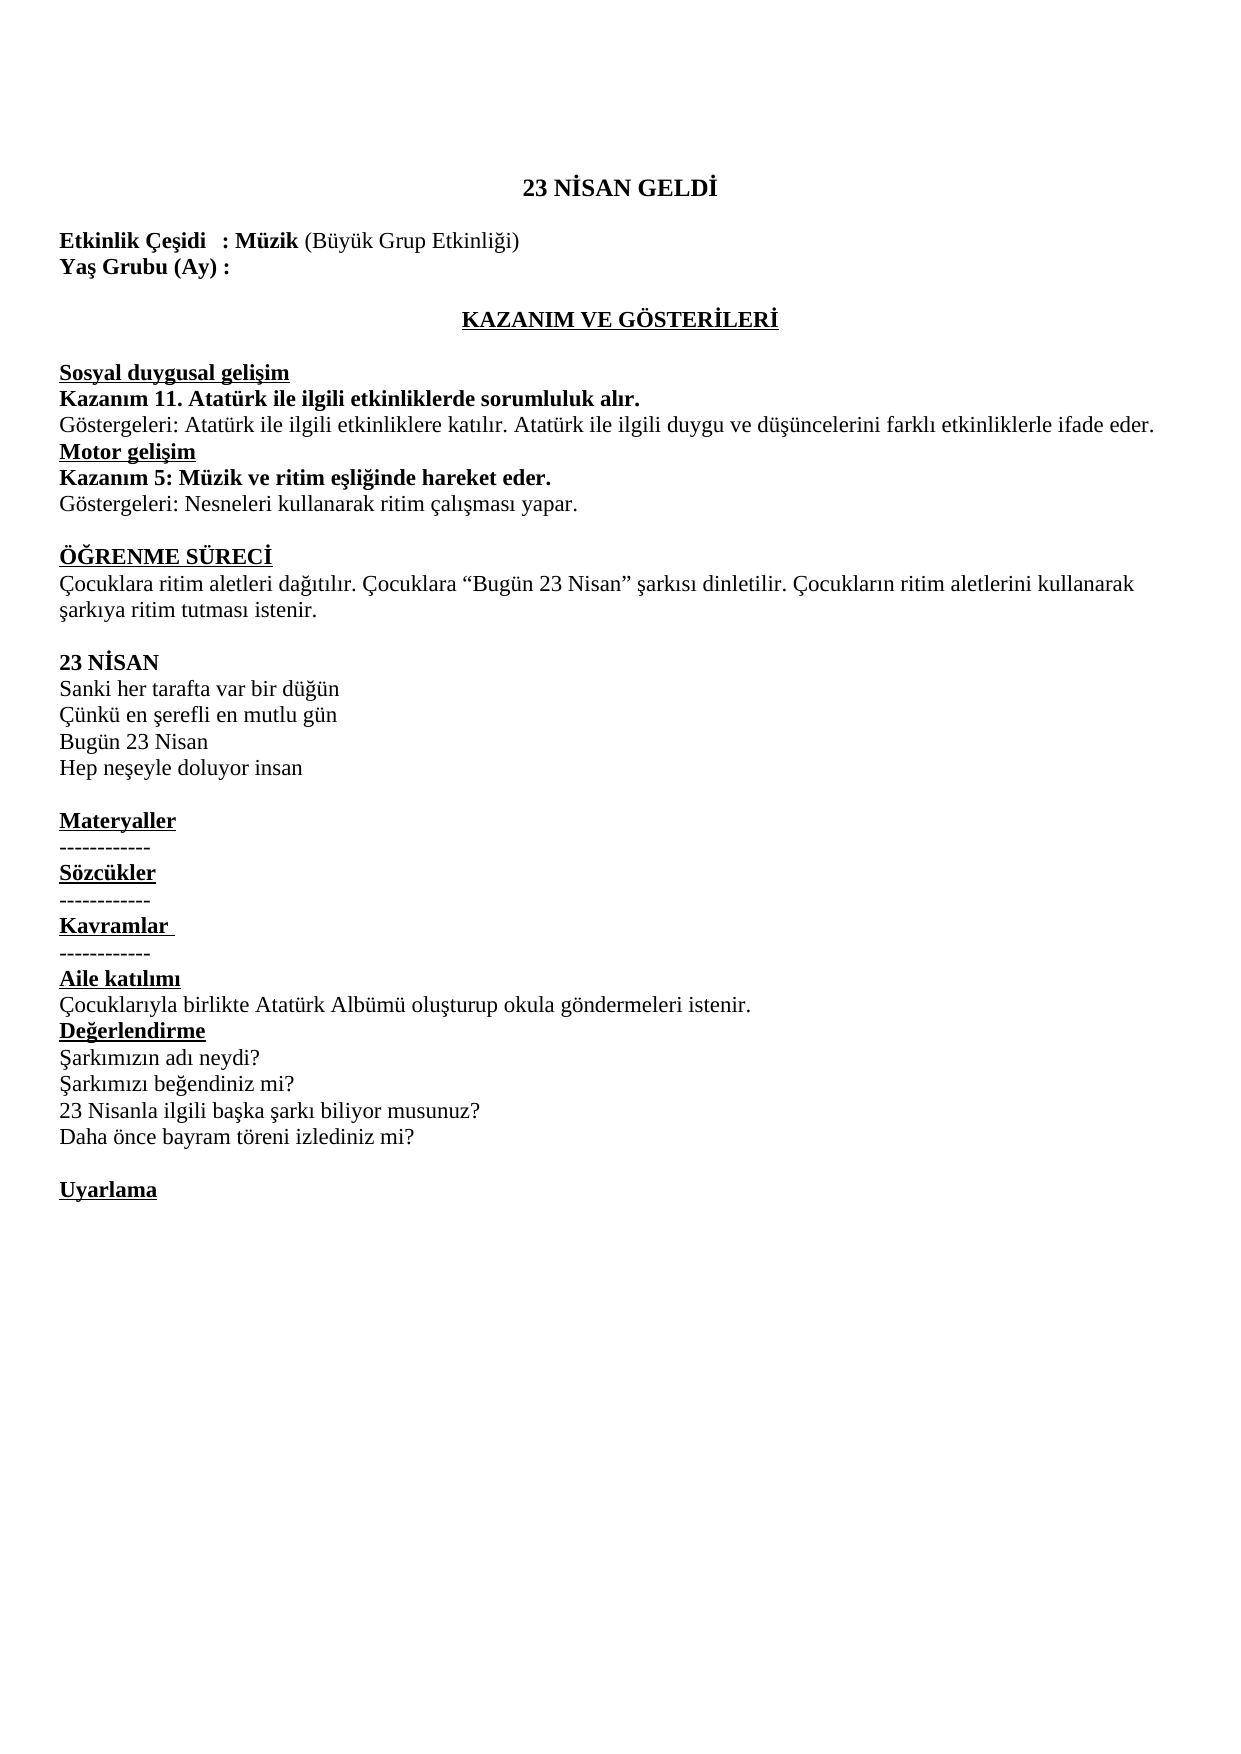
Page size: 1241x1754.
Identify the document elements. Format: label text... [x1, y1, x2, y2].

text Etkinlik Çeşidi : Müzik (Büyük Grup Etkinliği) Yaş Grubu (Ay) : [59, 227, 1181, 280]
text Sanki her tarafta var bir düğün [59, 675, 1181, 701]
text Şarkımızı beğendiniz mi? [59, 1070, 1181, 1097]
text 23 Nisanla ilgili başka şarkı biliyor musunuz? [59, 1097, 1181, 1123]
text Göstergeleri: Nesneleri kullanarak ritim çalışması yapar. [59, 491, 1181, 517]
text Değerlendirme [59, 1018, 1181, 1044]
text Kazanım 5: Müzik ve ritim eşliğinde hareket eder. [59, 464, 1181, 491]
text Çocuklarıyla birlikte Atatürk Albümü oluşturup okula göndermeleri istenir. [59, 991, 1181, 1018]
text Aile katılımı [59, 965, 1181, 991]
text ÖĞRENME SÜRECİ [59, 543, 1181, 569]
text Bugün 23 Nisan [59, 728, 1181, 754]
text ------------ [59, 938, 1181, 965]
text Hep neşeyle doluyor insan [59, 754, 1181, 780]
text Göstergeleri: Atatürk ile ilgili etkinliklere katılır. Atatürk ile ilgili duygu ve düşüncelerini farklı etkinliklerle ifade eder. [59, 411, 1181, 438]
text Kazanım 11. Atatürk ile ilgili etkinliklerde sorumluluk alır. [59, 385, 1181, 411]
text ------------ [59, 886, 1181, 912]
text ------------ [59, 833, 1181, 859]
text Şarkımızın adı neydi? [59, 1044, 1181, 1070]
text Çünkü en şerefli en mutlu gün [59, 701, 1181, 728]
text Kavramlar [59, 912, 1181, 938]
text KAZANIM VE GÖSTERİLERİ [59, 306, 1181, 332]
text Sözcükler [59, 859, 1181, 886]
text Materyaller [59, 807, 1181, 833]
text 23 NİSAN [59, 649, 1181, 675]
text Motor gelişim [59, 438, 1181, 464]
text Daha önce bayram töreni izlediniz mi? [59, 1123, 1181, 1149]
text Sosyal duygusal gelişim [59, 359, 1181, 385]
text Çocuklara ritim aletleri dağıtılır. Çocuklara “Bugün 23 Nisan” şarkısı dinletilir. Çocukların ritim aletlerini kullanarak şarkıya ritim tutması istenir. [59, 569, 1181, 622]
text 23 NİSAN GELDİ [59, 173, 1181, 202]
text Uyarlama [59, 1176, 1181, 1202]
